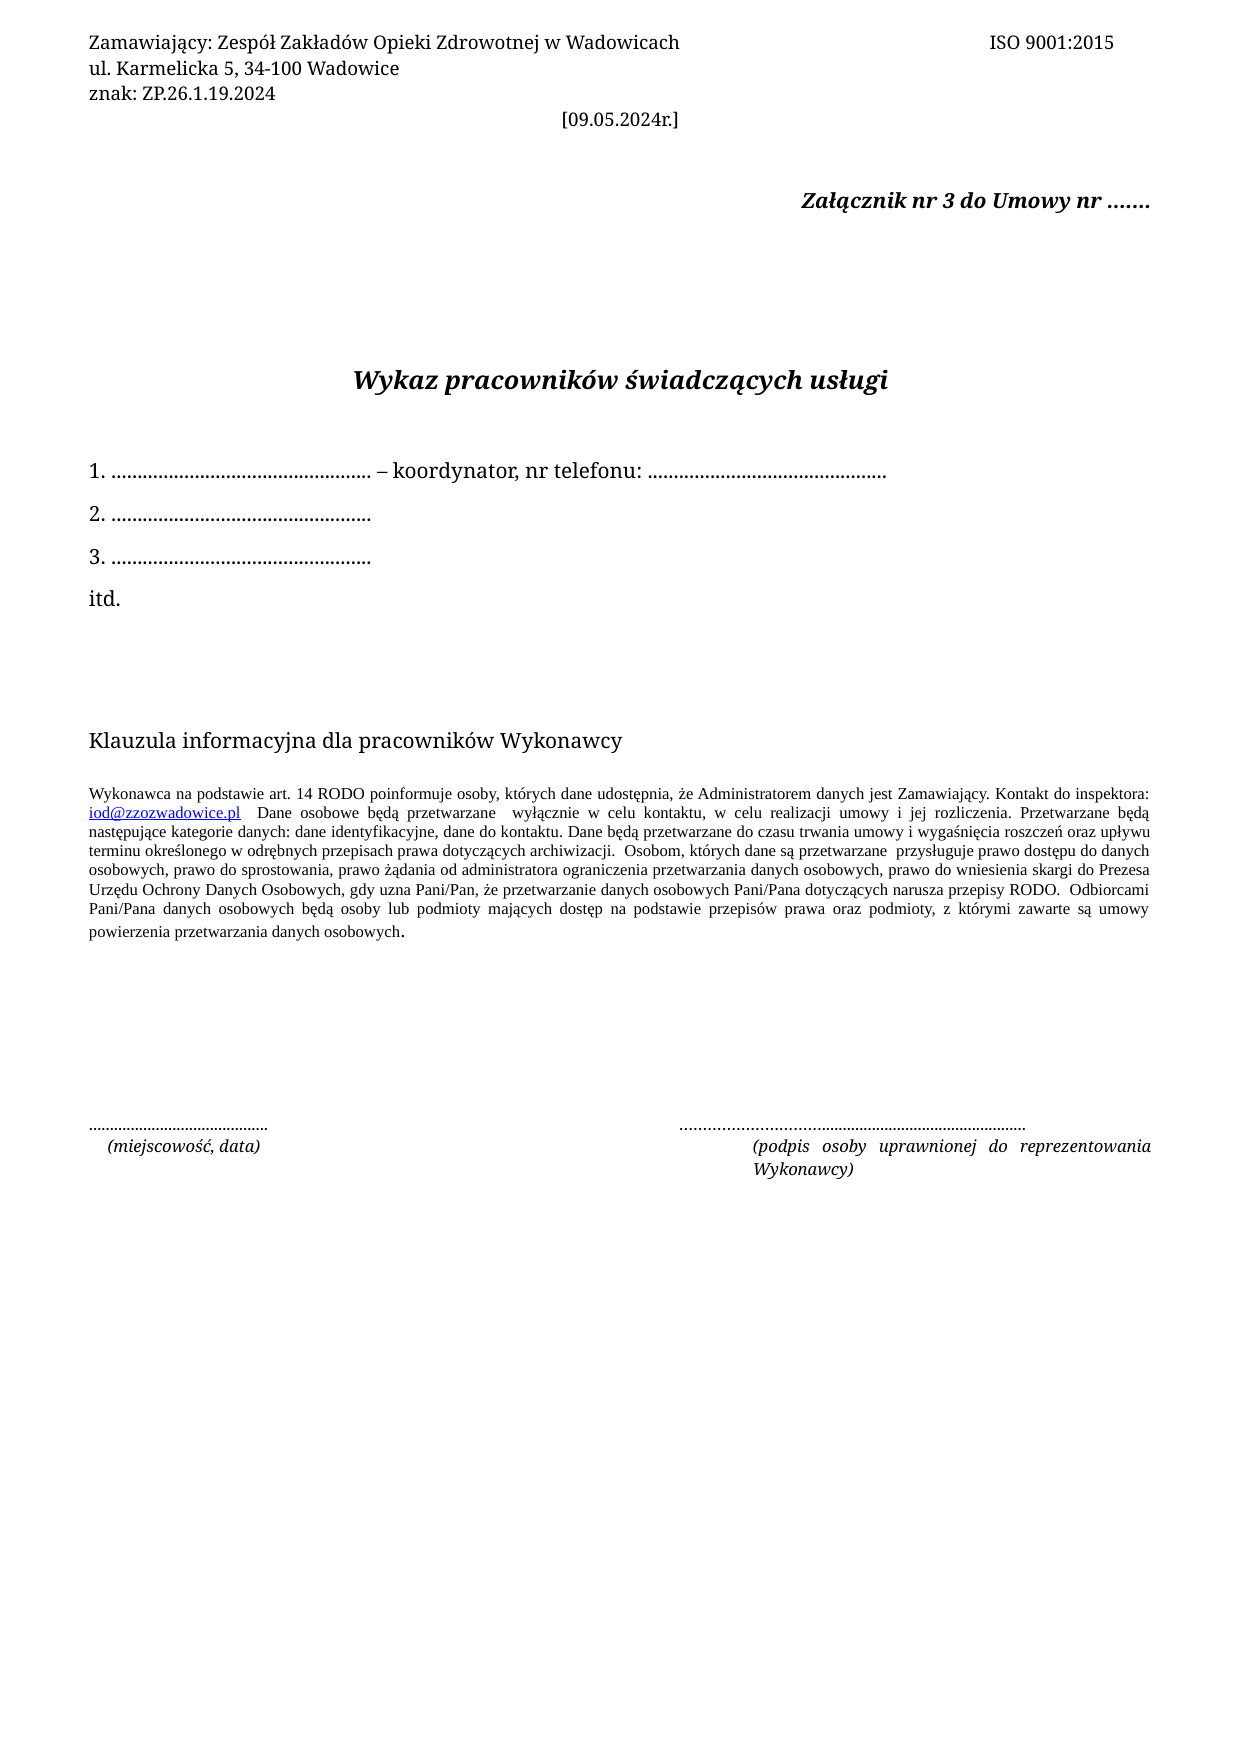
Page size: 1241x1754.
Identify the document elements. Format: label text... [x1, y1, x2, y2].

text 1. .................................................. – koordynator, nr telefonu: .............................................. [89, 457, 1152, 485]
subtitle Załącznik nr 3 do Umowy nr ....... [89, 186, 1152, 215]
text Wykaz pracowników świadczących usługi [89, 363, 1152, 397]
text (miejscowość, data) (podpis osoby uprawnionej do reprezentowania Wykonawcy) [107, 1135, 1152, 1180]
text Klauzula informacyjna dla pracowników Wykonawcy [89, 727, 1152, 755]
text Wykonawca na podstawie art. 14 RODO poinformuje osoby, których dane udostępnia, że Administratorem danych jest Zamawiający. Kontakt do inspektora: iod@zzozwadowice.pl Dane osobowe będą przetwarzane wyłącznie w celu kontaktu, w celu realizacji umowy i jej rozliczenia. Przetwarzane będą następujące kategorie danych: dane identyfikacyjne, dane do kontaktu. Dane będą przetwarzane do czasu trwania umowy i wygaśnięcia roszczeń oraz upływu terminu określonego w odrębnych przepisach prawa dotyczących archiwizacji. Osobom, których dane są przetwarzane przysługuje prawo dostępu do danych osobowych, prawo do sprostowania, prawo żądania od administratora ograniczenia przetwarzania danych osobowych, prawo do wniesienia skargi do Prezesa Urzędu Ochrony Danych Osobowych, gdy uzna Pani/Pan, że przetwarzanie danych osobowych Pani/Pana dotyczących narusza przepisy RODO. Odbiorcami Pani/Pana danych osobowych będą osoby lub podmioty mających dostęp na podstawie przepisów prawa oraz podmioty, z którymi zawarte są umowy powierzenia przetwarzania danych osobowych. [89, 783, 1152, 942]
text itd. [89, 584, 1152, 613]
text ........................................... …………………………................................................. [89, 1112, 1152, 1135]
text 3. .................................................. [89, 542, 1152, 570]
text 2. .................................................. [89, 499, 1152, 528]
